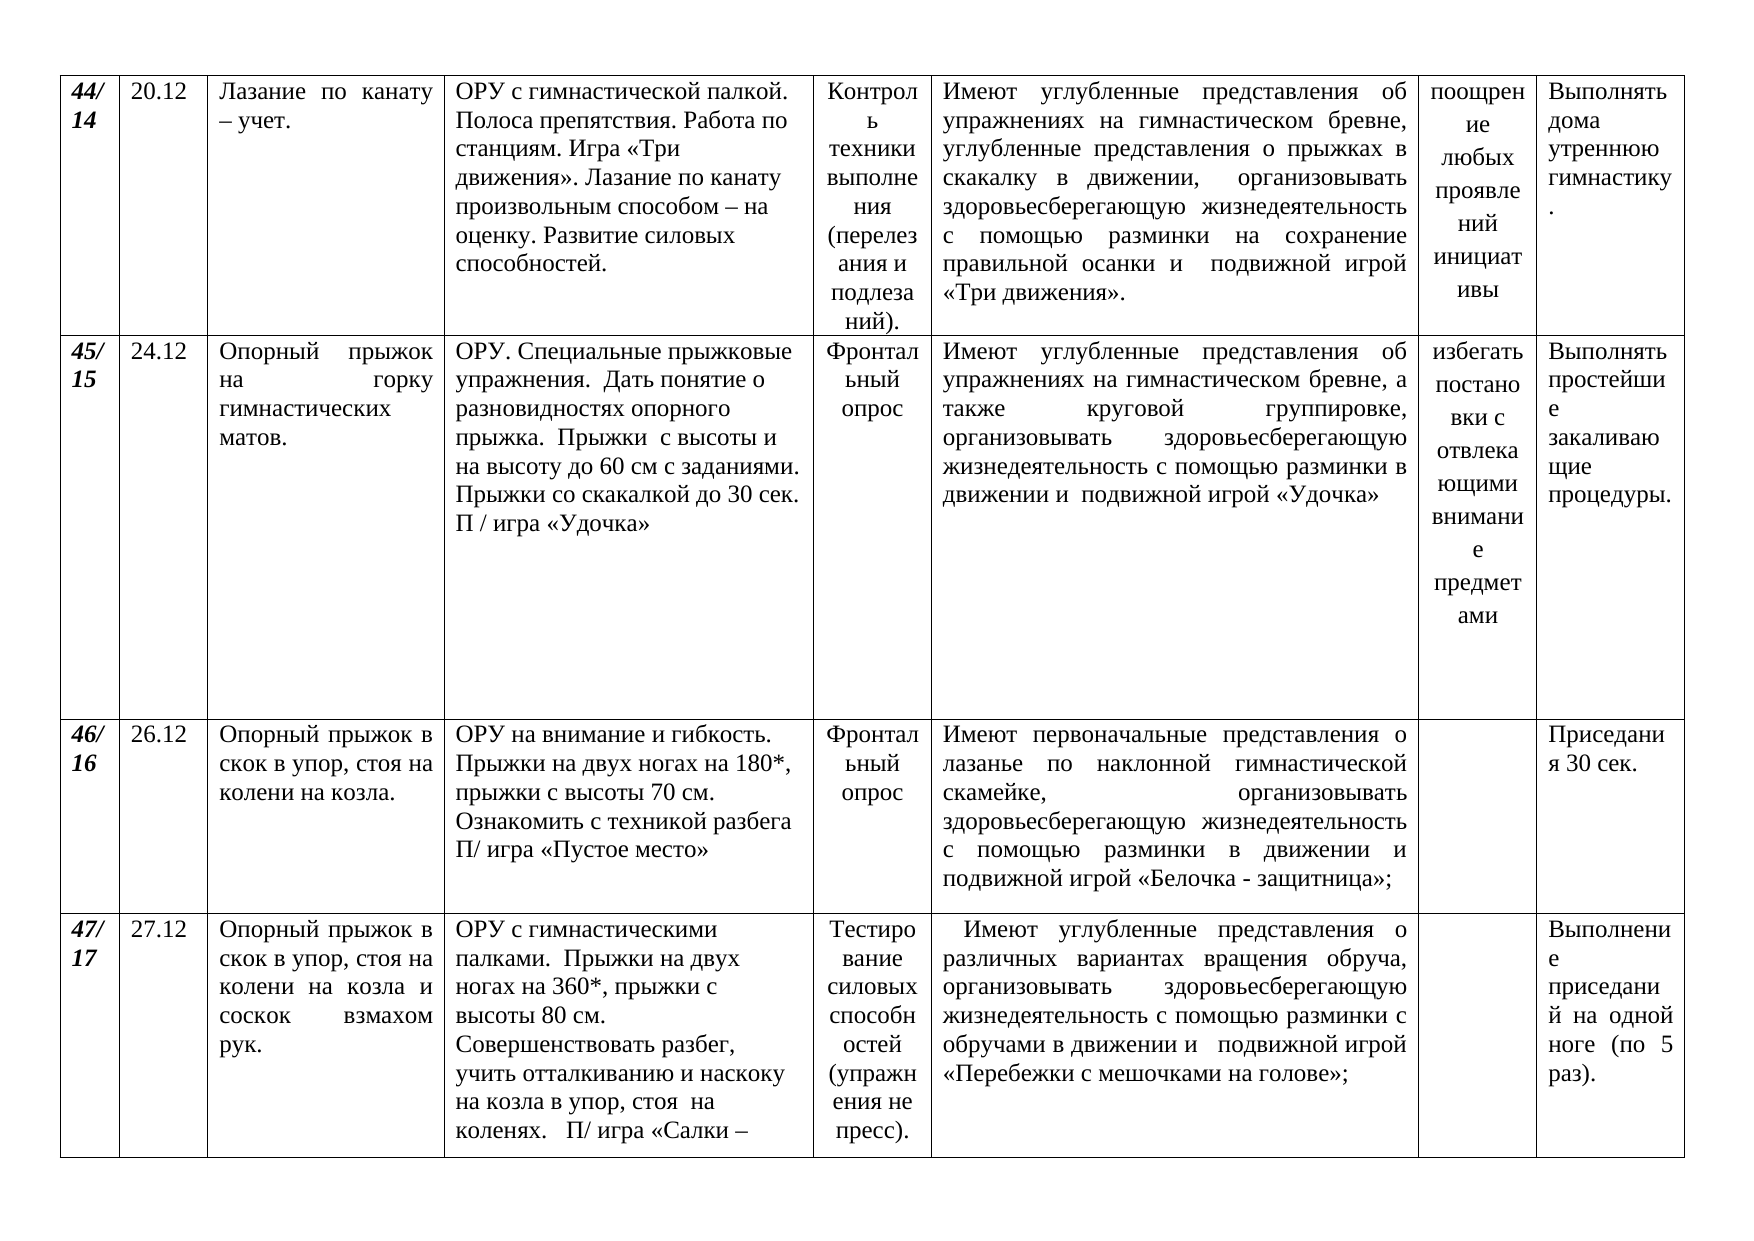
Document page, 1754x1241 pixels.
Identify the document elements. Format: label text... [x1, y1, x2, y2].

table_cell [1537, 914, 1684, 1157]
table_cell 46/16 [61, 720, 119, 913]
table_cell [932, 914, 1418, 1157]
table_cell 20.12 [120, 76, 207, 335]
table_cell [208, 914, 444, 1157]
table_cell ОРУ на внимание и гибкость. Прыжки на двух ногах на 180*, прыжки с высоты 70 см. Ознакомить с техникой разбега П/ игра «Пустое место» [445, 720, 813, 913]
table_cell ОРУ с гимнастической палкой. Полоса препятствия. Работа по станциям. Игра «Три движения». Лазание по канату произвольным способом – на оценку. Развитие силовых способностей. [445, 76, 813, 335]
table_cell Фронтальный опрос [814, 720, 931, 913]
table_cell [1419, 720, 1536, 913]
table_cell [814, 914, 931, 1157]
table_cell 45/15 [61, 336, 119, 718]
table_cell Опорный прыжок в скок в упор, стоя на колени на козла. [208, 720, 444, 913]
table_cell Имеют углубленные представления об упражнениях на гимнастическом бревне, а также круговой группировке, организовывать здоровьесберегающую жизнедеятельность с помощью разминки в движении и подвижной игрой «Удочка» [932, 336, 1418, 718]
table_cell Имеют первоначальные представления о лазанье по наклонной гимнастической скамейке, организовывать здоровьесберегающую жизнедеятельность с помощью разминки в движении и подвижной игрой «Белочка - защитница»; [932, 720, 1418, 913]
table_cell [445, 914, 813, 1157]
table_cell Опорный прыжок на горку гимнастических матов. [208, 336, 444, 718]
table_cell Выполнять простейшие закаливающие процедуры. [1537, 336, 1684, 718]
table_cell Контроль техники выполнения (перелезания и подлезаний). [814, 76, 931, 335]
table_cell ОРУ. Специальные прыжковые упражнения. Дать понятие о разновидностях опорного прыжка. Прыжки с высоты и на высоту до 60 см с заданиями. Прыжки со скакалкой до 30 сек. П / игра «Удочка» [445, 336, 813, 718]
table_cell Имеют углубленные представления об упражнениях на гимнастическом бревне, углубленные представления о прыжках в скакалку в движении, организовывать здоровьесберегающую жизнедеятельность с помощью разминки на сохранение правильной осанки и подвижной игрой «Три движения». [932, 76, 1418, 335]
table_cell [1419, 914, 1536, 1157]
table_cell избегать постановки с отвлекающими внимание предметами [1419, 336, 1536, 718]
table_cell 27.12 [120, 914, 207, 1157]
table_cell 24.12 [120, 336, 207, 718]
table_cell Выполнять дома утреннюю гимнастику. [1537, 76, 1684, 335]
table_cell Приседания 30 сек. [1537, 720, 1684, 913]
table_cell 47/17 [61, 914, 119, 1157]
table_cell Лазание по канату – учет. [208, 76, 444, 335]
table_cell 44/14 [61, 76, 119, 335]
table_cell 26.12 [120, 720, 207, 913]
table_cell поощрение любых проявлений инициативы [1419, 76, 1536, 335]
table_cell Фронтальный опрос [814, 336, 931, 718]
